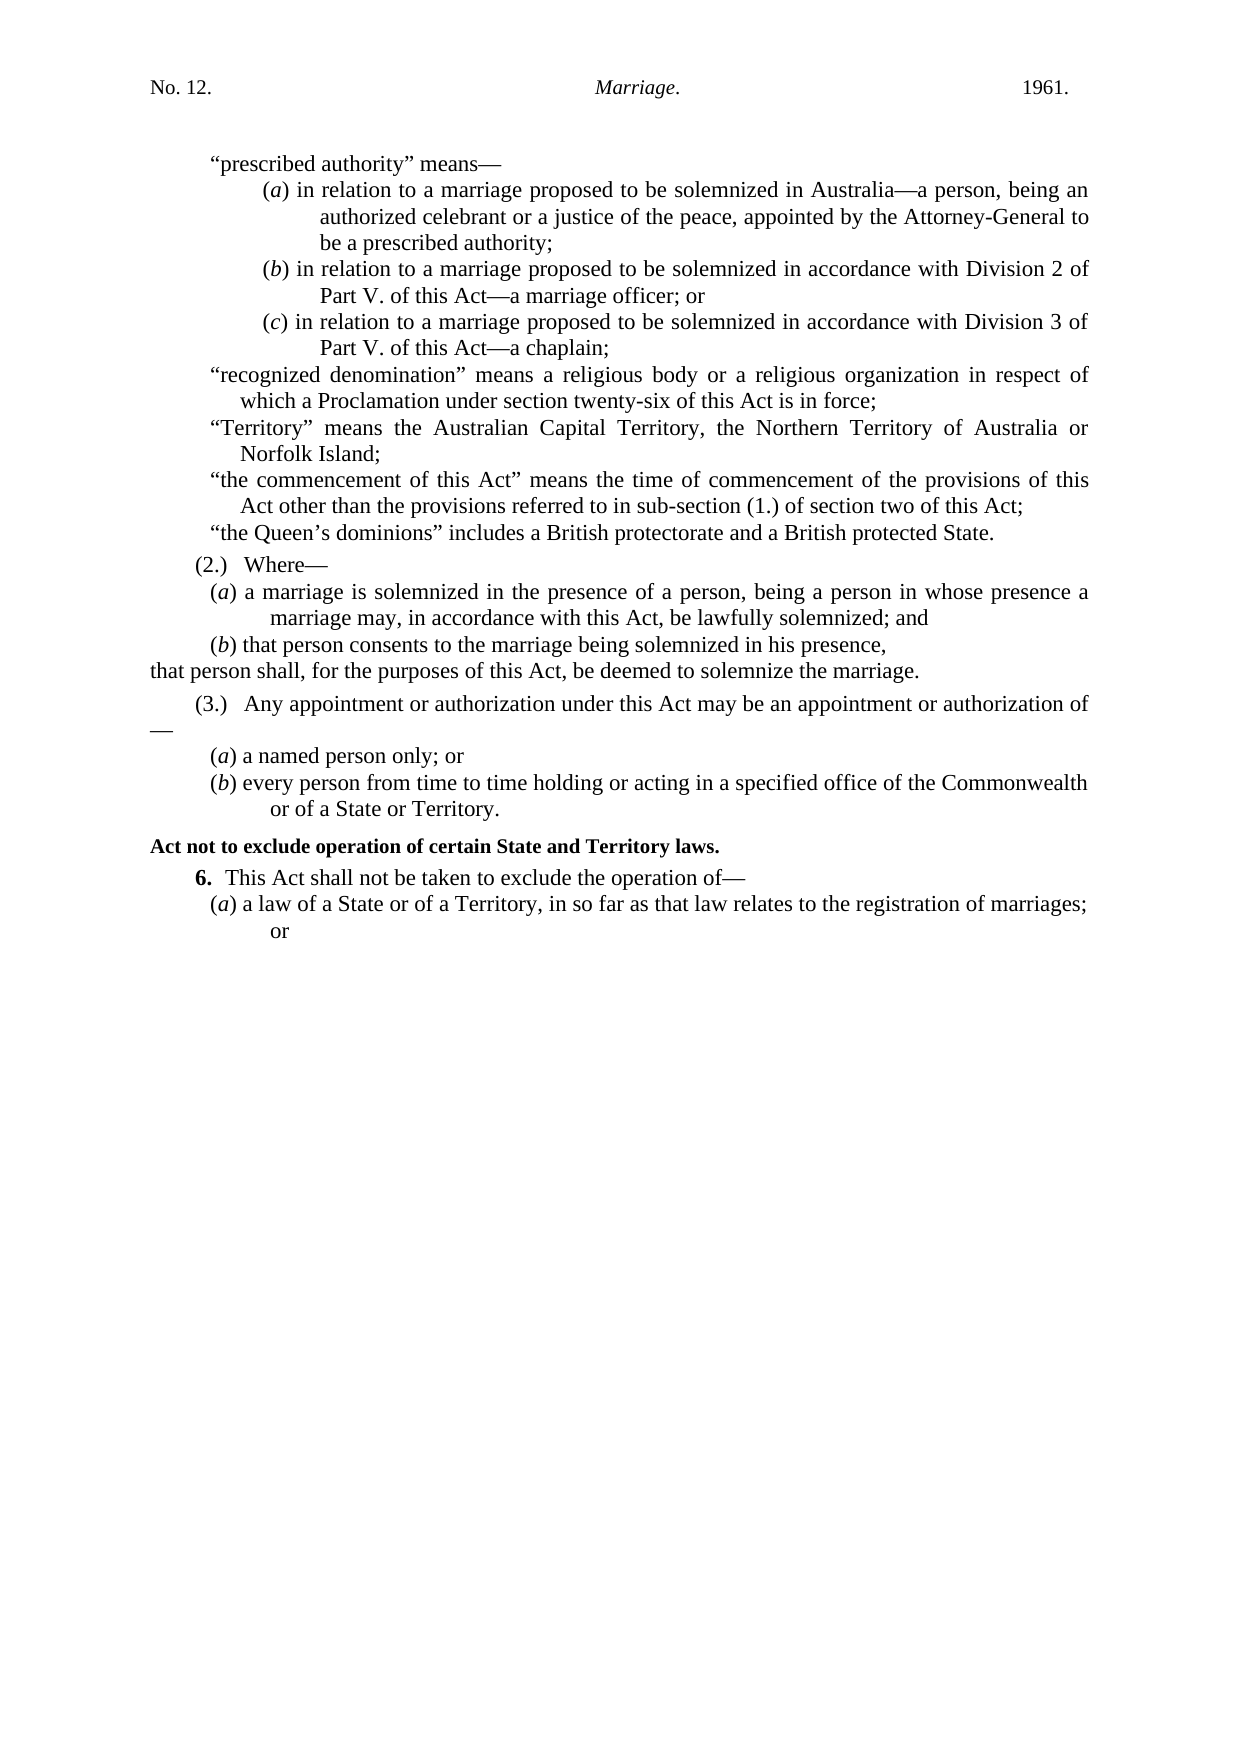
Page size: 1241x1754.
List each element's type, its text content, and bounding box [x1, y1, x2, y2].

text that person shall, for the purposes of this Act, be deemed to solemnize the marriage. [150, 657, 1075, 683]
text 6. This Act shall not be taken to exclude the operation of— [150, 864, 1090, 891]
text (c) in relation to a marriage proposed to be solemnized in accordance with Division 3 of Part V. of this Act—a chaplain; [262, 308, 1090, 361]
text (b) in relation to a marriage proposed to be solemnized in accordance with Division 2 of Part V. of this Act—a marriage officer; or [262, 255, 1090, 308]
text (b) that person consents to the marriage being solemnized in his presence, [210, 631, 1075, 657]
text (a) a named person only; or [210, 742, 1090, 769]
text “recognized denomination” means a religious body or a religious organization in respect of which a Proclamation under section twenty-six of this Act is in force; [210, 361, 1090, 413]
text (a) in relation to a marriage proposed to be solemnized in Australia—a person, being an authorized celebrant or a justice of the peace, appointed by the Attorney-General to be a prescribed authority; [262, 176, 1090, 255]
text “the Queen’s dominions” includes a British protectorate and a British protected State. [210, 519, 1090, 545]
text (3.) Any appointment or authorization under this Act may be an appointment or authorization of— [150, 689, 1090, 742]
text “the commencement of this Act” means the time of commencement of the provisions of this Act other than the provisions referred to in sub-section (1.) of section two of this Act; [210, 466, 1090, 519]
text (a) a marriage is solemnized in the presence of a person, being a person in whose presence a marriage may, in accordance with this Act, be lawfully solemnized; and [210, 578, 1090, 631]
text “prescribed authority” means— [210, 150, 1090, 176]
text (a) a law of a State or of a Territory, in so far as that law relates to the registration of marriages; or [210, 891, 1090, 943]
text Act not to exclude operation of certain State and Territory laws. [150, 834, 1090, 858]
text (b) every person from time to time holding or acting in a specified office of the Commonwealth or of a State or Territory. [210, 769, 1090, 821]
text (2.) Where— [150, 552, 1090, 578]
text “Territory” means the Australian Capital Territory, the Northern Territory of Australia or Norfolk Island; [210, 413, 1090, 466]
